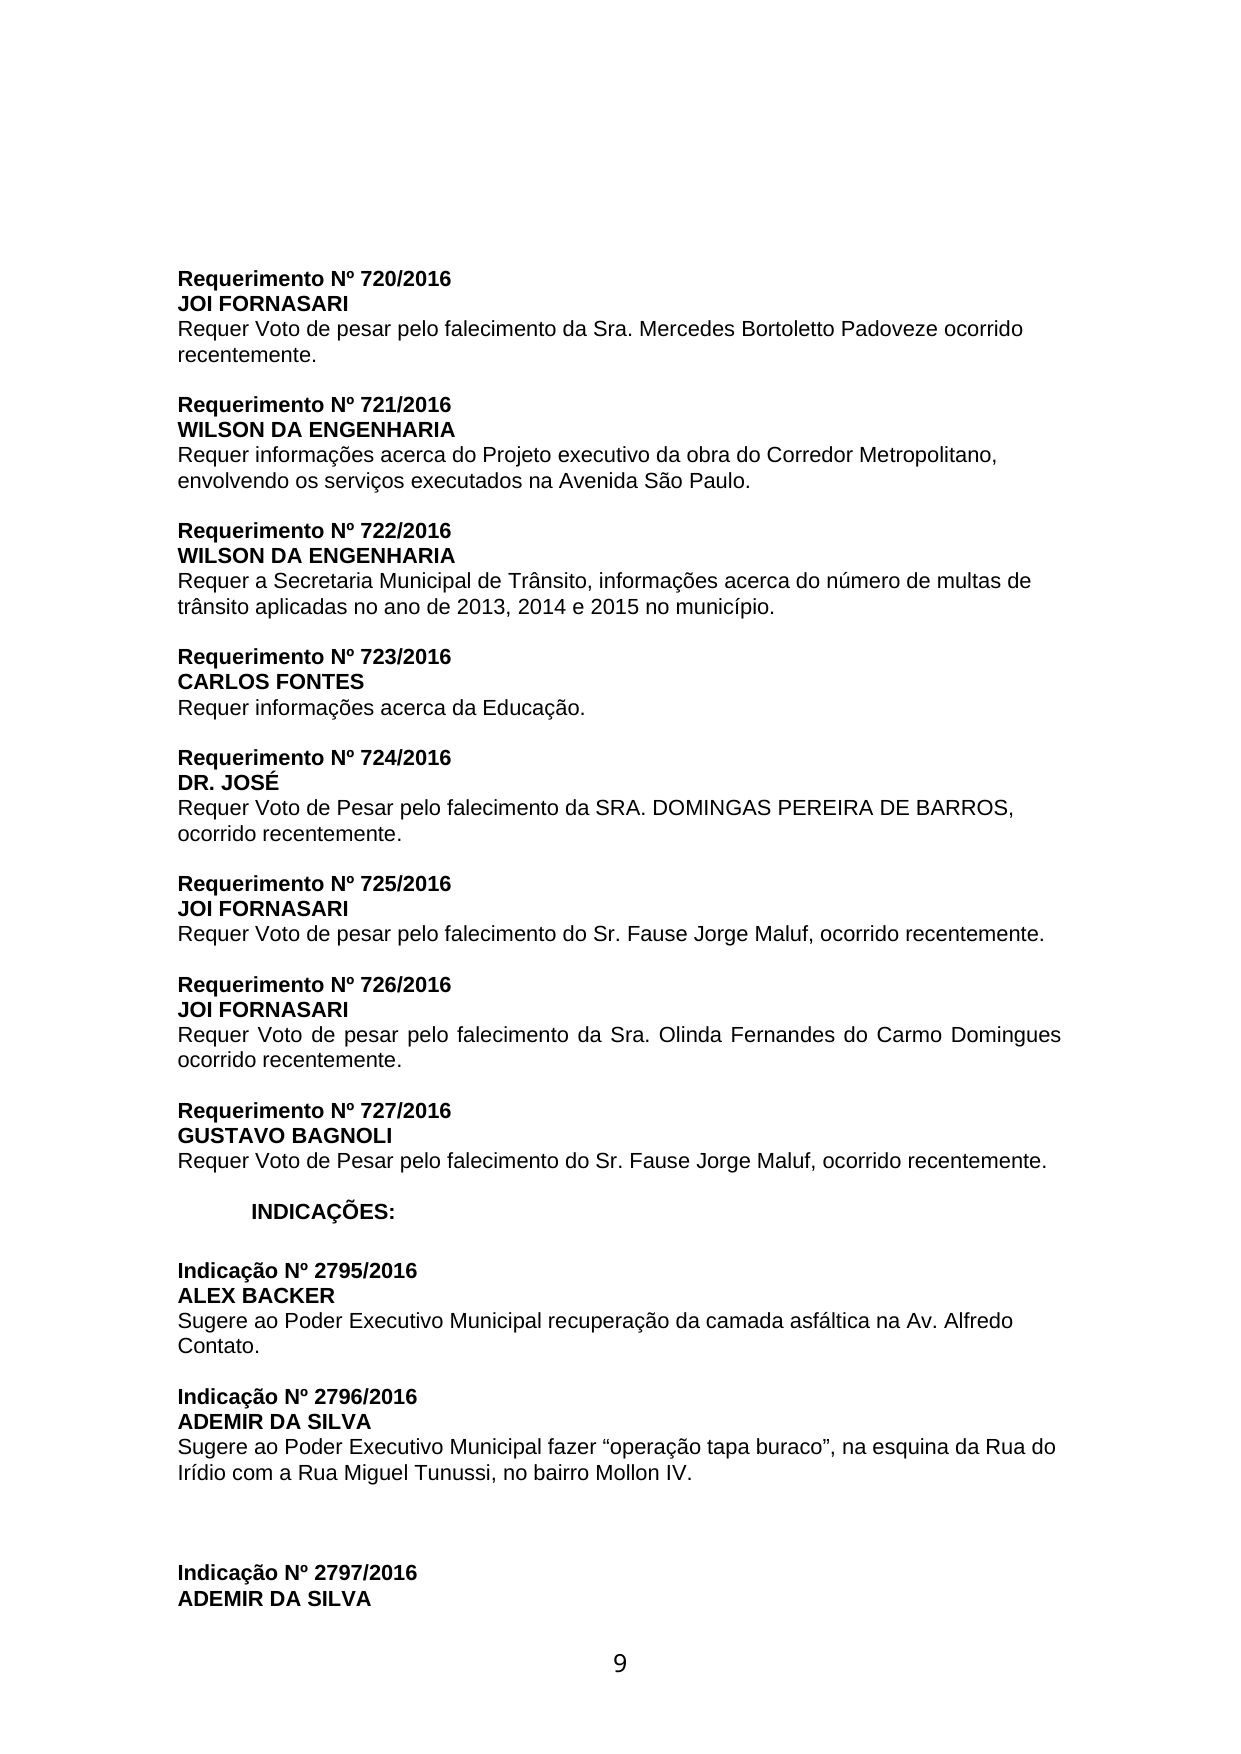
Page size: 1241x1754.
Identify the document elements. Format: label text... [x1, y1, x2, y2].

text DR. JOSÉ [177, 770, 1063, 795]
text Requer Voto de pesar pelo falecimento da Sra. Mercedes Bortoletto Padoveze ocorrido recentemente. [177, 316, 1063, 367]
text Requer a Secretaria Municipal de Trânsito, informações acerca do número de multas de trânsito aplicadas no ano de 2013, 2014 e 2015 no município. [177, 568, 1063, 619]
text Requerimento Nº 726/2016 [177, 972, 1063, 997]
text Indicação Nº 2796/2016 [177, 1384, 1063, 1409]
text Requer informações acerca do Projeto executivo da obra do Corredor Metropolitano, envolvendo os serviços executados na Avenida São Paulo. [177, 442, 1063, 493]
text Requerimento Nº 724/2016 [177, 745, 1063, 770]
text ADEMIR DA SILVA [177, 1586, 1063, 1611]
text JOI FORNASARI [177, 291, 1063, 316]
text Requer informações acerca da Educação. [177, 694, 1063, 719]
text Requerimento Nº 727/2016 [177, 1098, 1063, 1123]
text JOI FORNASARI [177, 997, 1063, 1022]
text CARLOS FONTES [177, 669, 1063, 694]
text JOI FORNASARI [177, 896, 1063, 921]
text Requer Voto de pesar pelo falecimento do Sr. Fause Jorge Maluf, ocorrido recentemente. [177, 921, 1063, 946]
text Sugere ao Poder Executivo Municipal recuperação da camada asfáltica na Av. Alfredo Contato. [177, 1308, 1063, 1359]
text INDICAÇÕES: [177, 1198, 1063, 1224]
text Indicação Nº 2795/2016 [177, 1258, 1063, 1283]
text Requerimento Nº 721/2016 [177, 392, 1063, 417]
text ALEX BACKER [177, 1283, 1063, 1308]
text Requerimento Nº 725/2016 [177, 871, 1063, 896]
text Requerimento Nº 723/2016 [177, 644, 1063, 669]
text Requer Voto de Pesar pelo falecimento da SRA. DOMINGAS PEREIRA DE BARROS, ocorrido recentemente. [177, 795, 1063, 846]
text Requer Voto de Pesar pelo falecimento do Sr. Fause Jorge Maluf, ocorrido recentemente. [177, 1148, 1063, 1173]
text ADEMIR DA SILVA [177, 1409, 1063, 1434]
text Requer Voto de pesar pelo falecimento da Sra. Olinda Fernandes do Carmo Domingues ocorrido recentemente. [177, 1022, 1063, 1072]
text Sugere ao Poder Executivo Municipal fazer “operação tapa buraco”, na esquina da Rua do Irídio com a Rua Miguel Tunussi, no bairro Mollon IV. [177, 1434, 1063, 1485]
text GUSTAVO BAGNOLI [177, 1123, 1063, 1148]
text Requerimento Nº 720/2016 [177, 266, 1063, 291]
text WILSON DA ENGENHARIA [177, 543, 1063, 568]
text WILSON DA ENGENHARIA [177, 417, 1063, 442]
text Requerimento Nº 722/2016 [177, 518, 1063, 543]
text Indicação Nº 2797/2016 [177, 1560, 1063, 1586]
